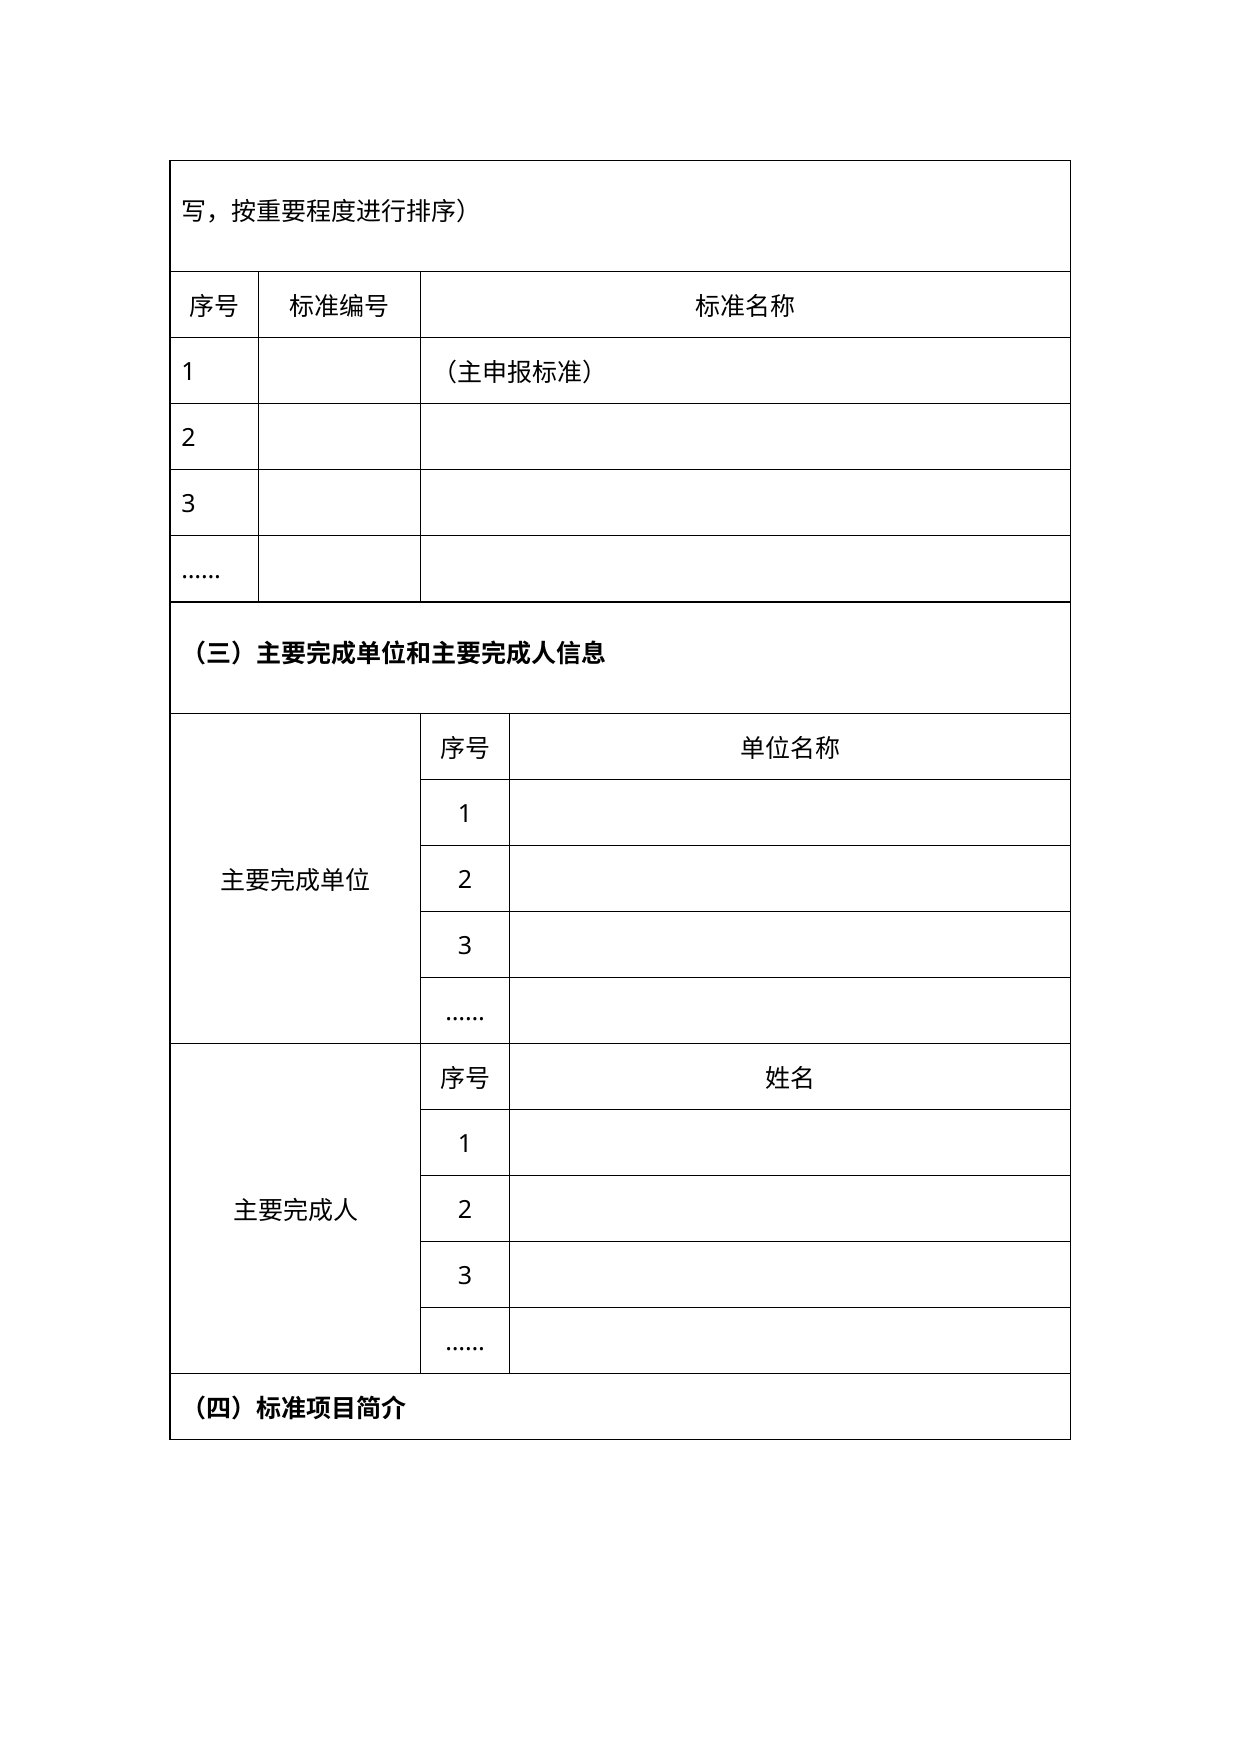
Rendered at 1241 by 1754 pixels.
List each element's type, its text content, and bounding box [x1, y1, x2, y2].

table_cell 1 [171, 338, 258, 403]
table_cell 序号 [171, 272, 258, 337]
table_cell 1 [421, 780, 509, 845]
table_cell [510, 912, 1070, 977]
table_cell [259, 338, 420, 403]
table_cell 3 [421, 912, 509, 977]
table_cell [510, 1176, 1070, 1241]
table_cell 2 [421, 846, 509, 911]
table_cell 主要完成人 [171, 1044, 420, 1373]
table_cell 2 [171, 404, 258, 469]
table_cell 序号 [421, 714, 509, 779]
table_cell …… [421, 1308, 509, 1373]
table_cell [510, 978, 1070, 1043]
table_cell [171, 161, 1070, 271]
table_cell 标准编号 [259, 272, 420, 337]
table_cell [510, 1110, 1070, 1175]
table_cell 3 [421, 1242, 509, 1307]
table_cell [259, 404, 420, 469]
table_cell 3 [171, 470, 258, 535]
table_cell 姓名 [510, 1044, 1070, 1109]
table_cell [510, 1242, 1070, 1307]
table_cell [421, 404, 1070, 469]
table_cell [510, 1308, 1070, 1373]
table_cell [510, 846, 1070, 911]
table_cell [259, 470, 420, 535]
table_cell …… [171, 536, 258, 601]
table_cell 单位名称 [510, 714, 1070, 779]
table_cell 2 [421, 1176, 509, 1241]
table_cell [421, 536, 1070, 601]
table_cell （三）主要完成单位和主要完成人信息 [171, 603, 1070, 713]
table_cell （主申报标准） [421, 338, 1070, 403]
table_cell 主要完成单位 [171, 714, 420, 1043]
table_cell [510, 780, 1070, 845]
table_cell [259, 536, 420, 601]
table_cell 1 [421, 1110, 509, 1175]
table_cell [421, 470, 1070, 535]
table_cell 序号 [421, 1044, 509, 1109]
table_cell …… [421, 978, 509, 1043]
table_cell 标准名称 [421, 272, 1070, 337]
table_cell （四）标准项目简介 [171, 1374, 1070, 1439]
